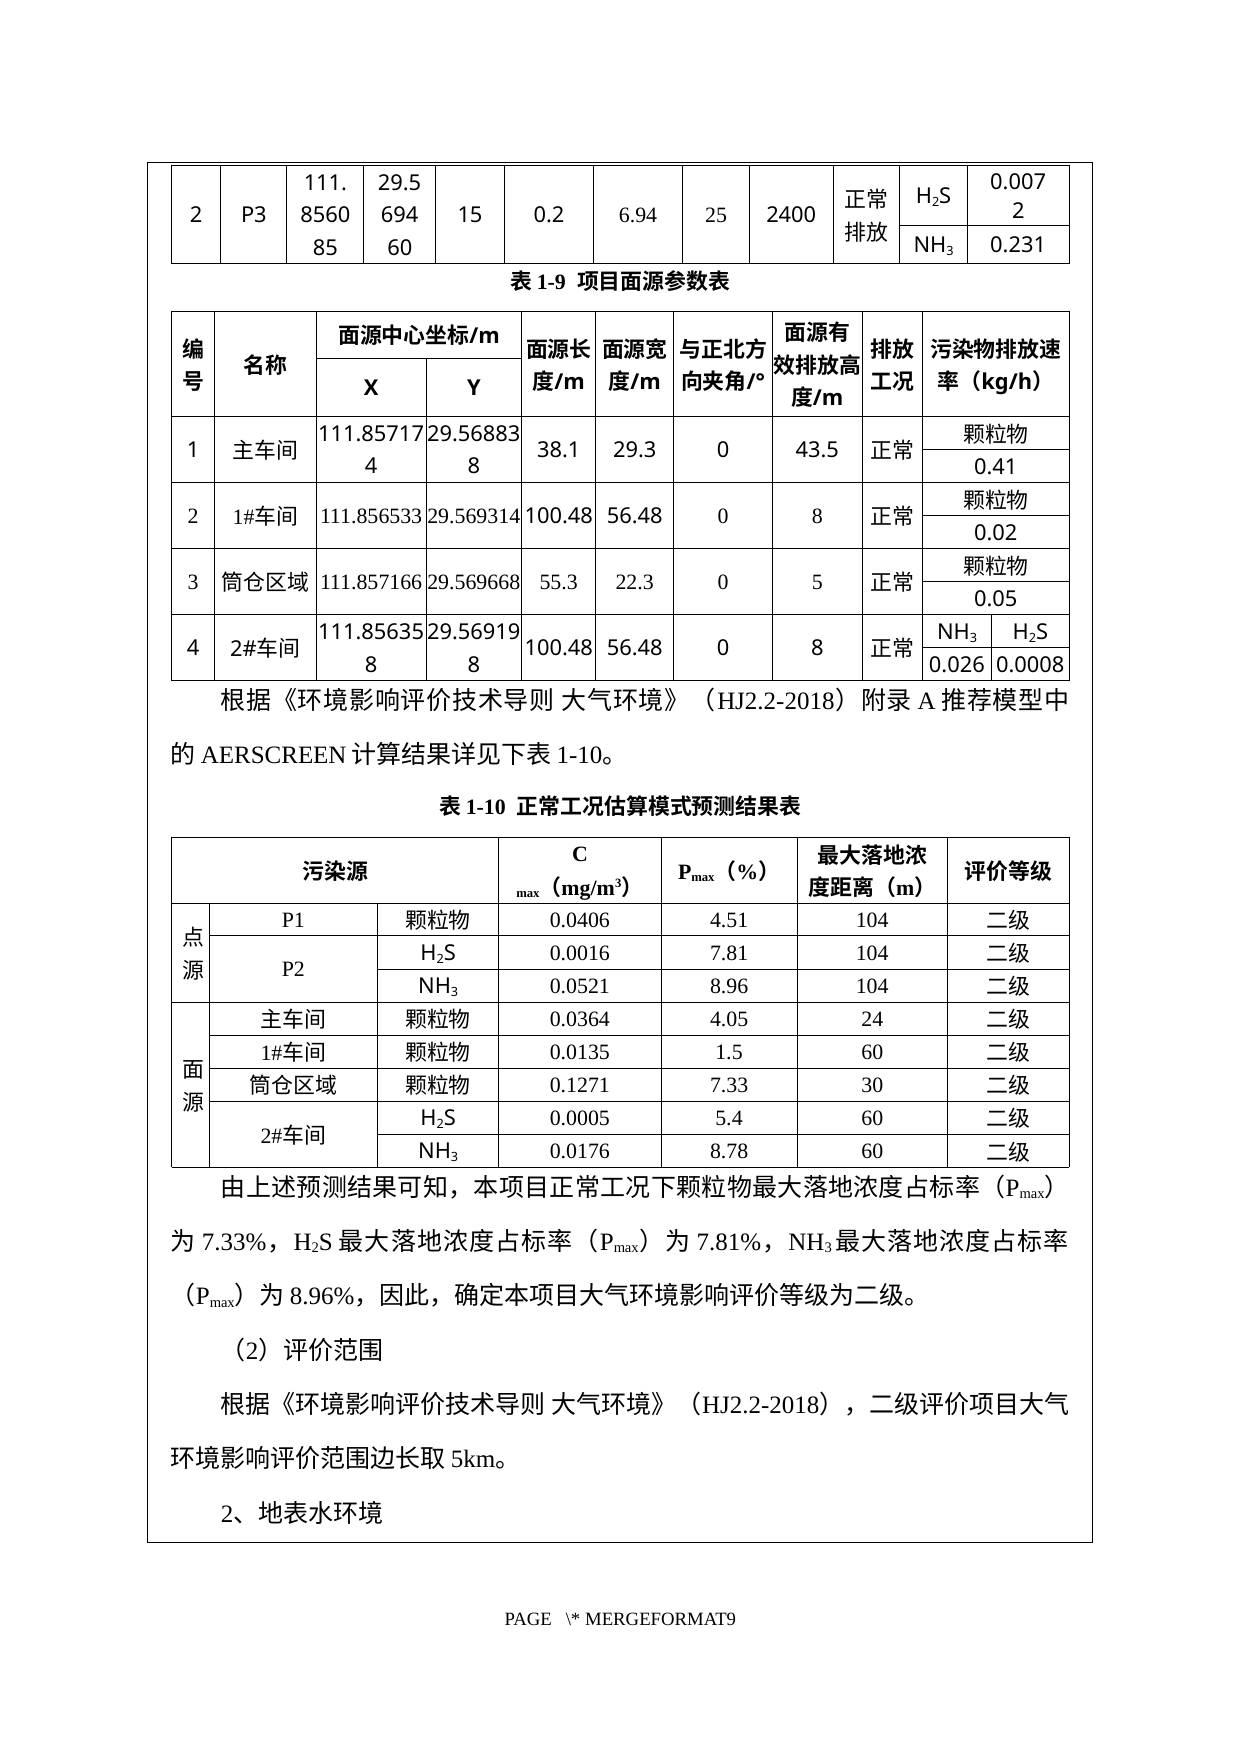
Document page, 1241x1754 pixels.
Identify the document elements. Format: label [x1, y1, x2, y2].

table_cell [148, 163, 1092, 1542]
